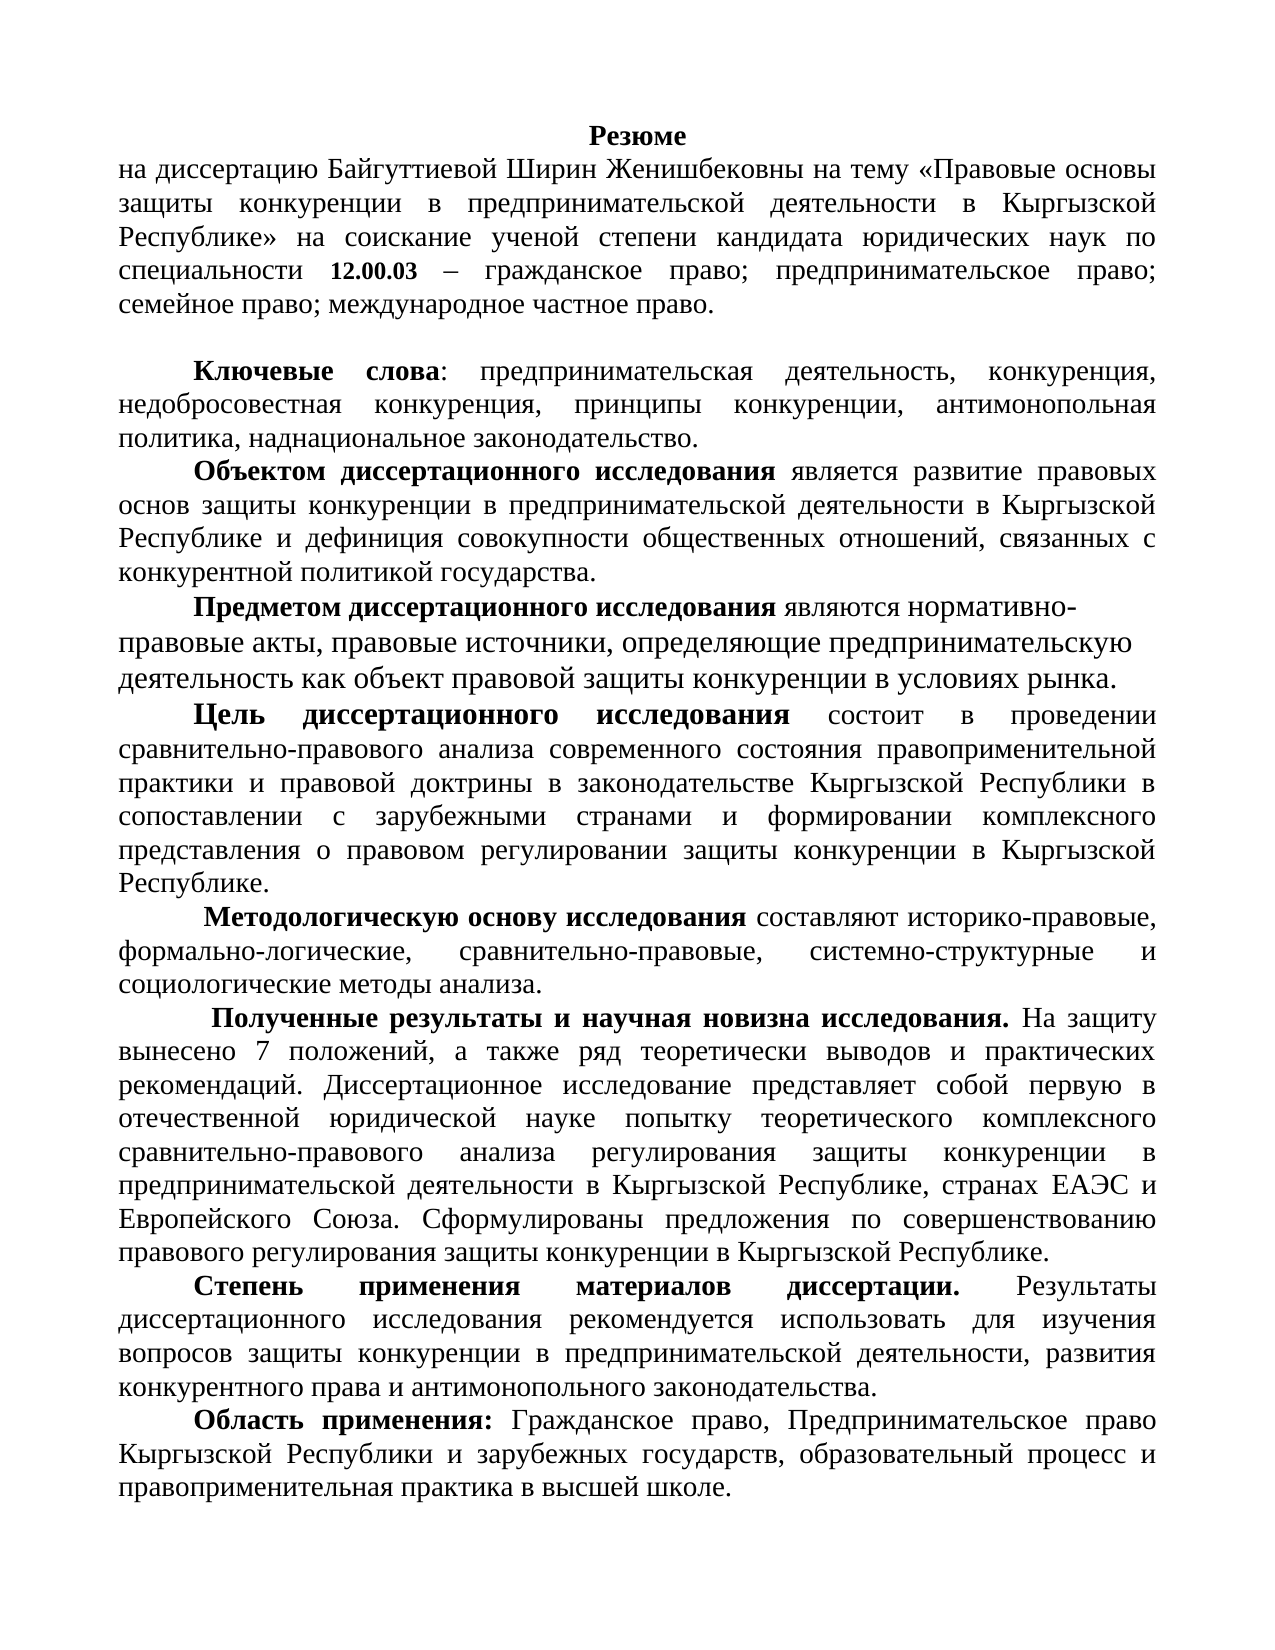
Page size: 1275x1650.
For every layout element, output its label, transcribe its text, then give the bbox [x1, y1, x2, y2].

text Ключевые слова: предпринимательская деятельность, конкуренция, недобросовестная конкуренция, принципы конкуренции, антимонопольная политика, наднациональное законодательство. [118, 353, 1157, 453]
text Предметом диссертационного исследования являются нормативно-правовые акты, правовые источники, определяющие предпринимательскую деятельность как объект правовой защиты конкуренции в условиях рынка. [118, 588, 1157, 696]
text Степень применения материалов диссертации. Результаты диссертационного исследования рекомендуется использовать для изучения вопросов защиты конкуренции в предпринимательской деятельности, развития конкурентного права и антимонопольного законодательства. [118, 1268, 1157, 1402]
text Полученные результаты и научная новизна исследования. На защиту вынесено 7 положений, а также ряд теоретически выводов и практических рекомендаций. Диссертационное исследование представляет собой первую в отечественной юридической науке попытку теоретического комплексного сравнительно-правового анализа регулирования защиты конкуренции в предпринимательской деятельности в Кыргызской Республике, странах ЕАЭС и Европейского Союза. Сформулированы предложения по совершенствованию правового регулирования защиты конкуренции в Кыргызской Республике. [118, 1000, 1157, 1268]
text на диссертацию Байгуттиевой Ширин Женишбековны на тему «Правовые основы защиты конкуренции в предпринимательской деятельности в Кыргызской Республике» на соискание ученой степени кандидата юридических наук по специальности 12.00.03 – гражданское право; предпринимательское право; семейное право; международное частное право. [118, 152, 1157, 319]
text Методологическую основу исследования составляют историко-правовые, формально-логические, сравнительно-правовые, системно-структурные и социологические методы анализа. [118, 899, 1157, 1000]
text Объектом диссертационного исследования является развитие правовых основ защиты конкуренции в предпринимательской деятельности в Кыргызской Республике и дефиниция совокупности общественных отношений, связанных с конкурентной политикой государства. [118, 453, 1157, 588]
text Область применения: Гражданское право, Предпринимательское право Кыргызской Республики и зарубежных государств, образовательный процесс и правоприменительная практика в высшей школе. [118, 1402, 1157, 1503]
text Резюме [118, 118, 1157, 152]
text Цель диссертационного исследования состоит в проведении сравнительно-правового анализа современного состояния правоприменительной практики и правовой доктрины в законодательстве Кыргызской Республики в сопоставлении с зарубежными странами и формировании комплексного представления о правовом регулировании защиты конкуренции в Кыргызской Республике. [118, 696, 1157, 899]
